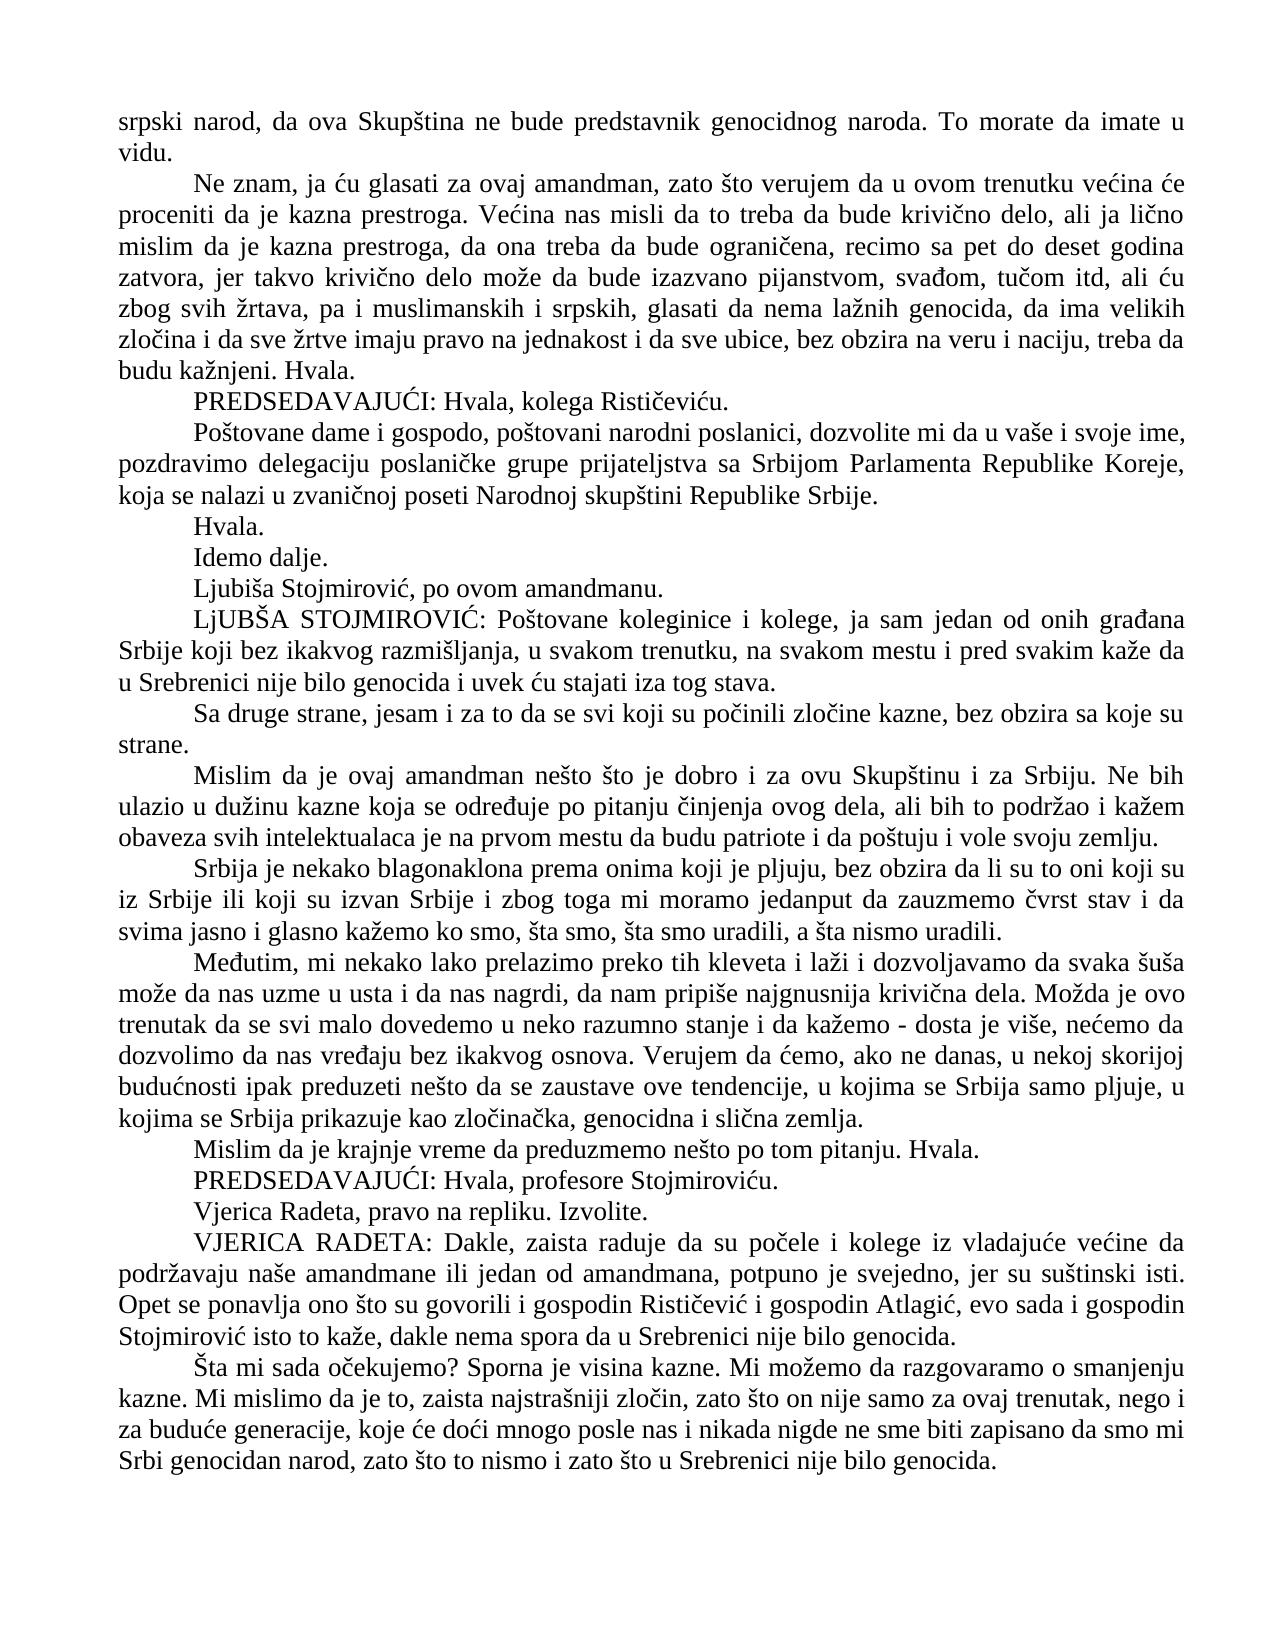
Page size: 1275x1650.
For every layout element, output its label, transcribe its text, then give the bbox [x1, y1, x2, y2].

text Srbija je nekako blagonaklona prema onima koji je pljuju, bez obzira da li su to oni koji su iz Srbije ili koji su izvan Srbije i zbog toga mi moramo jedanput da zauzmemo čvrst stav i da svima jasno i glasno kažemo ko smo, šta smo, šta smo uradili, a šta nismo uradili. [118, 852, 1186, 946]
text Ljubiša Stojmirović, po ovom amandmanu. [118, 572, 1186, 603]
text Mislim da je krajnje vreme da preduzmemo nešto po tom pitanju. Hvala. [118, 1133, 1186, 1164]
text Vjerica Radeta, pravo na repliku. Izvolite. [118, 1195, 1186, 1226]
text Ne znam, ja ću glasati za ovaj amandman, zato što verujem da u ovom trenutku većina će proceniti da je kazna prestroga. Većina nas misli da to treba da bude krivično delo, ali ja lično mislim da je kazna prestroga, da ona treba da bude ograničena, recimo sa pet do deset godina zatvora, jer takvo krivično delo može da bude izazvano pijanstvom, svađom, tučom itd, ali ću zbog svih žrtava, pa i muslimanskih i srpskih, glasati da nema lažnih genocida, da ima velikih zločina i da sve žrtve imaju pravo na jednakost i da sve ubice, bez obzira na veru i naciju, treba da budu kažnjeni. Hvala. [118, 167, 1186, 385]
text Međutim, mi nekako lako prelazimo preko tih kleveta i laži i dozvoljavamo da svaka šuša može da nas uzme u usta i da nas nagrdi, da nam pripiše najgnusnija krivična dela. Možda je ovo trenutak da se svi malo dovedemo u neko razumno stanje i da kažemo - dosta je više, nećemo da dozvolimo da nas vređaju bez ikakvog osnova. Verujem da ćemo, ako ne danas, u nekoj skorijoj budućnosti ipak preduzeti nešto da se zaustave ove tendencije, u kojima se Srbija samo pljuje, u kojima se Srbija prikazuje kao zločinačka, genocidna i slična zemlja. [118, 946, 1186, 1133]
text PREDSEDAVAJUĆI: Hvala, kolega Rističeviću. [118, 385, 1186, 416]
text Hvala. [118, 510, 1186, 541]
text Mislim da je ovaj amandman nešto što je dobro i za ovu Skupštinu i za Srbiju. Ne bih ulazio u dužinu kazne koja se određuje po pitanju činjenja ovog dela, ali bih to podržao i kažem obaveza svih intelektualaca je na prvom mestu da budu patriote i da poštuju i vole svoju zemlju. [118, 759, 1186, 852]
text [118, 105, 1186, 167]
text Šta mi sada očekujemo? Sporna je visina kazne. Mi možemo da razgovaramo o smanjenju kazne. Mi mislimo da je to, zaista najstrašniji zločin, zato što on nije samo za ovaj trenutak, nego i za buduće generacije, koje će doći mnogo posle nas i nikada nigde ne sme biti zapisano da smo mi Srbi genocidan narod, zato što to nismo i zato što u Srebrenici nije bilo genocida. [118, 1351, 1186, 1475]
text VJERICA RADETA: Dakle, zaista raduje da su počele i kolege iz vladajuće većine da podržavaju naše amandmane ili jedan od amandmana, potpuno je svejedno, jer su suštinski isti. Opet se ponavlja ono što su govorili i gospodin Rističević i gospodin Atlagić, evo sada i gospodin Stojmirović isto to kaže, dakle nema spora da u Srebrenici nije bilo genocida. [118, 1226, 1186, 1351]
text PREDSEDAVAJUĆI: Hvala, profesore Stojmiroviću. [118, 1164, 1186, 1195]
text Idemo dalje. [118, 541, 1186, 572]
text Poštovane dame i gospodo, poštovani narodni poslanici, dozvolite mi da u vaše i svoje ime, pozdravimo delegaciju poslaničke grupe prijateljstva sa Srbijom Parlamenta Republike Koreje, koja se nalazi u zvaničnoj poseti Narodnoj skupštini Republike Srbije. [118, 416, 1186, 510]
text Sa druge strane, jesam i za to da se svi koji su počinili zločine kazne, bez obzira sa koje su strane. [118, 697, 1186, 759]
text LjUBŠA STOJMIROVIĆ: Poštovane koleginice i kolege, ja sam jedan od onih građana Srbije koji bez ikakvog razmišljanja, u svakom trenutku, na svakom mestu i pred svakim kaže da u Srebrenici nije bilo genocida i uvek ću stajati iza tog stava. [118, 603, 1186, 697]
